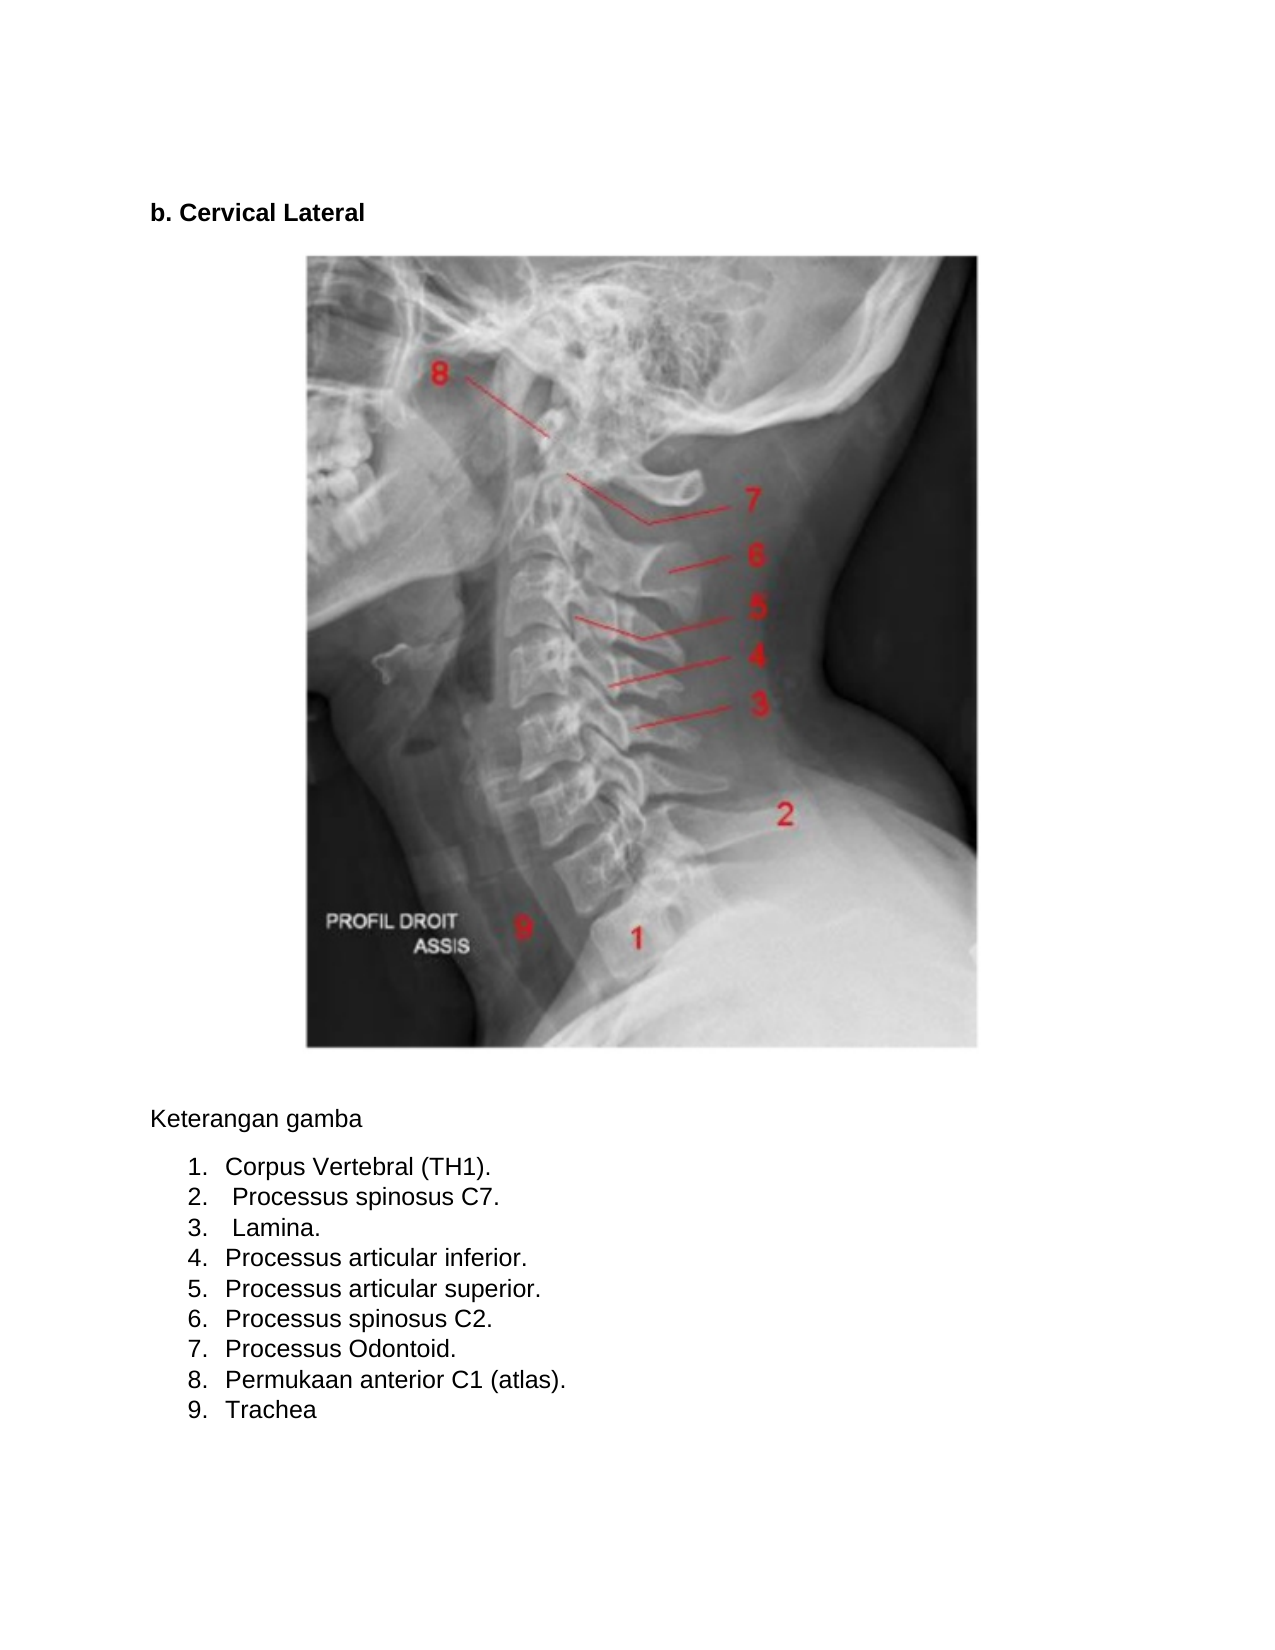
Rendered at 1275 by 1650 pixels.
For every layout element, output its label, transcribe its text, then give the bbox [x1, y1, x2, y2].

text Keterangan gamba [150, 1104, 1125, 1133]
list Processus spinosus C7. [187, 1182, 1125, 1211]
list Processus Odontoid. [187, 1334, 1125, 1363]
list Permukaan anterior C1 (atlas). [187, 1365, 1125, 1393]
list Processus articular inferior. [187, 1243, 1125, 1272]
list Processus articular superior. [187, 1273, 1125, 1302]
list Corpus Vertebral (TH1). [187, 1152, 1125, 1181]
list Lamina. [187, 1213, 1125, 1241]
list Trachea [187, 1395, 1125, 1424]
picture [302, 246, 997, 1055]
list Processus spinosus C2. [187, 1304, 1125, 1333]
text b. Cervical Lateral [150, 198, 1125, 226]
